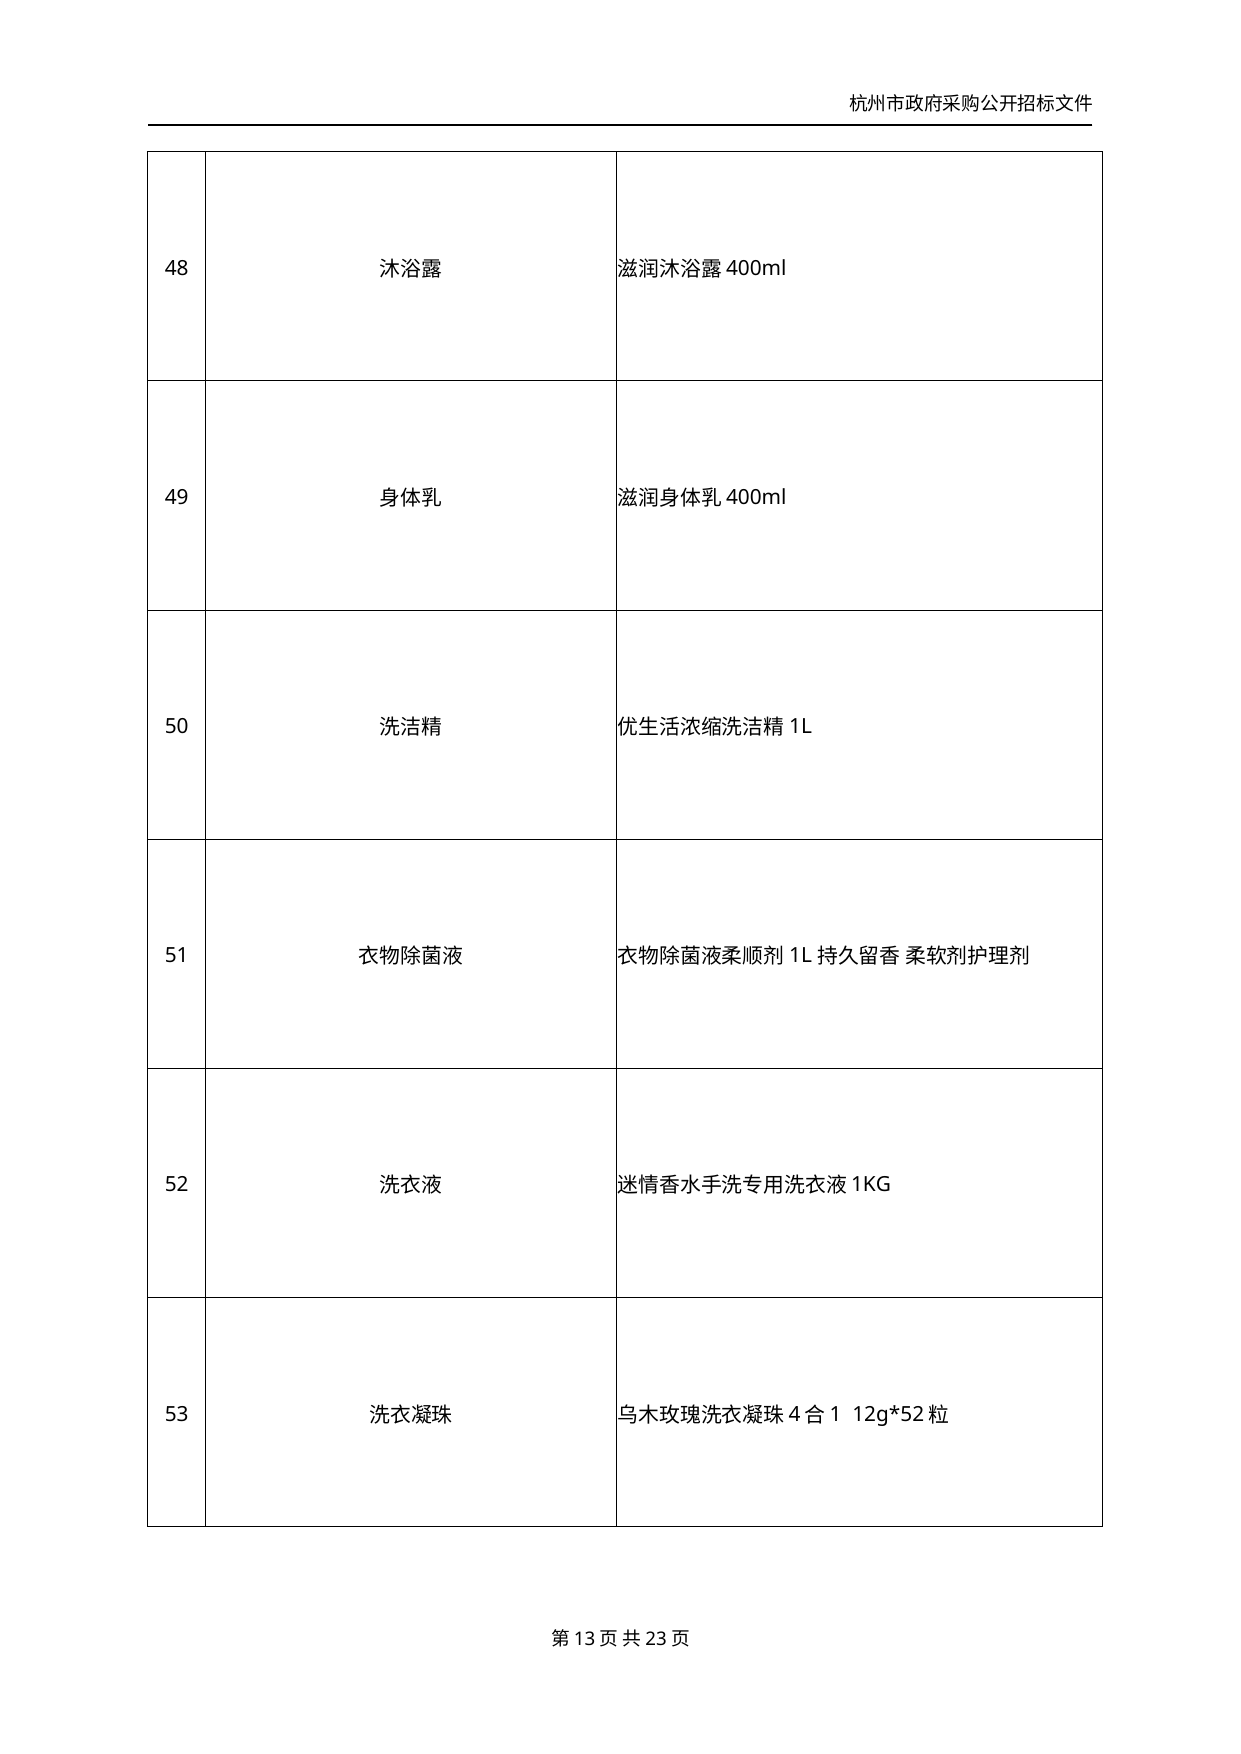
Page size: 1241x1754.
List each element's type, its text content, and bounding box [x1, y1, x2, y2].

table_cell 53 [148, 1298, 205, 1526]
table_cell 衣物除菌液 [206, 840, 616, 1068]
table_cell 身体乳 [206, 381, 616, 609]
table_cell 49 [148, 381, 205, 609]
table_cell 滋润身体乳400ml [617, 381, 1102, 609]
table_cell 乌木玫瑰洗衣凝珠4合1 12g*52粒 [617, 1298, 1102, 1526]
table_cell 52 [148, 1069, 205, 1297]
table_cell 迷情香水手洗专用洗衣液1KG [617, 1069, 1102, 1297]
table_cell 沐浴露 [206, 152, 616, 380]
table_cell 48 [148, 152, 205, 380]
table_cell 优生活浓缩洗洁精 1L [617, 611, 1102, 839]
table_cell 51 [148, 840, 205, 1068]
table_cell 洗衣凝珠 [206, 1298, 616, 1526]
table_cell 50 [148, 611, 205, 839]
table_cell 滋润沐浴露400ml [617, 152, 1102, 380]
table_cell 洗衣液 [206, 1069, 616, 1297]
table_cell 衣物除菌液柔顺剂 1L 持久留香 柔软剂护理剂 [617, 840, 1102, 1068]
table_cell 洗洁精 [206, 611, 616, 839]
